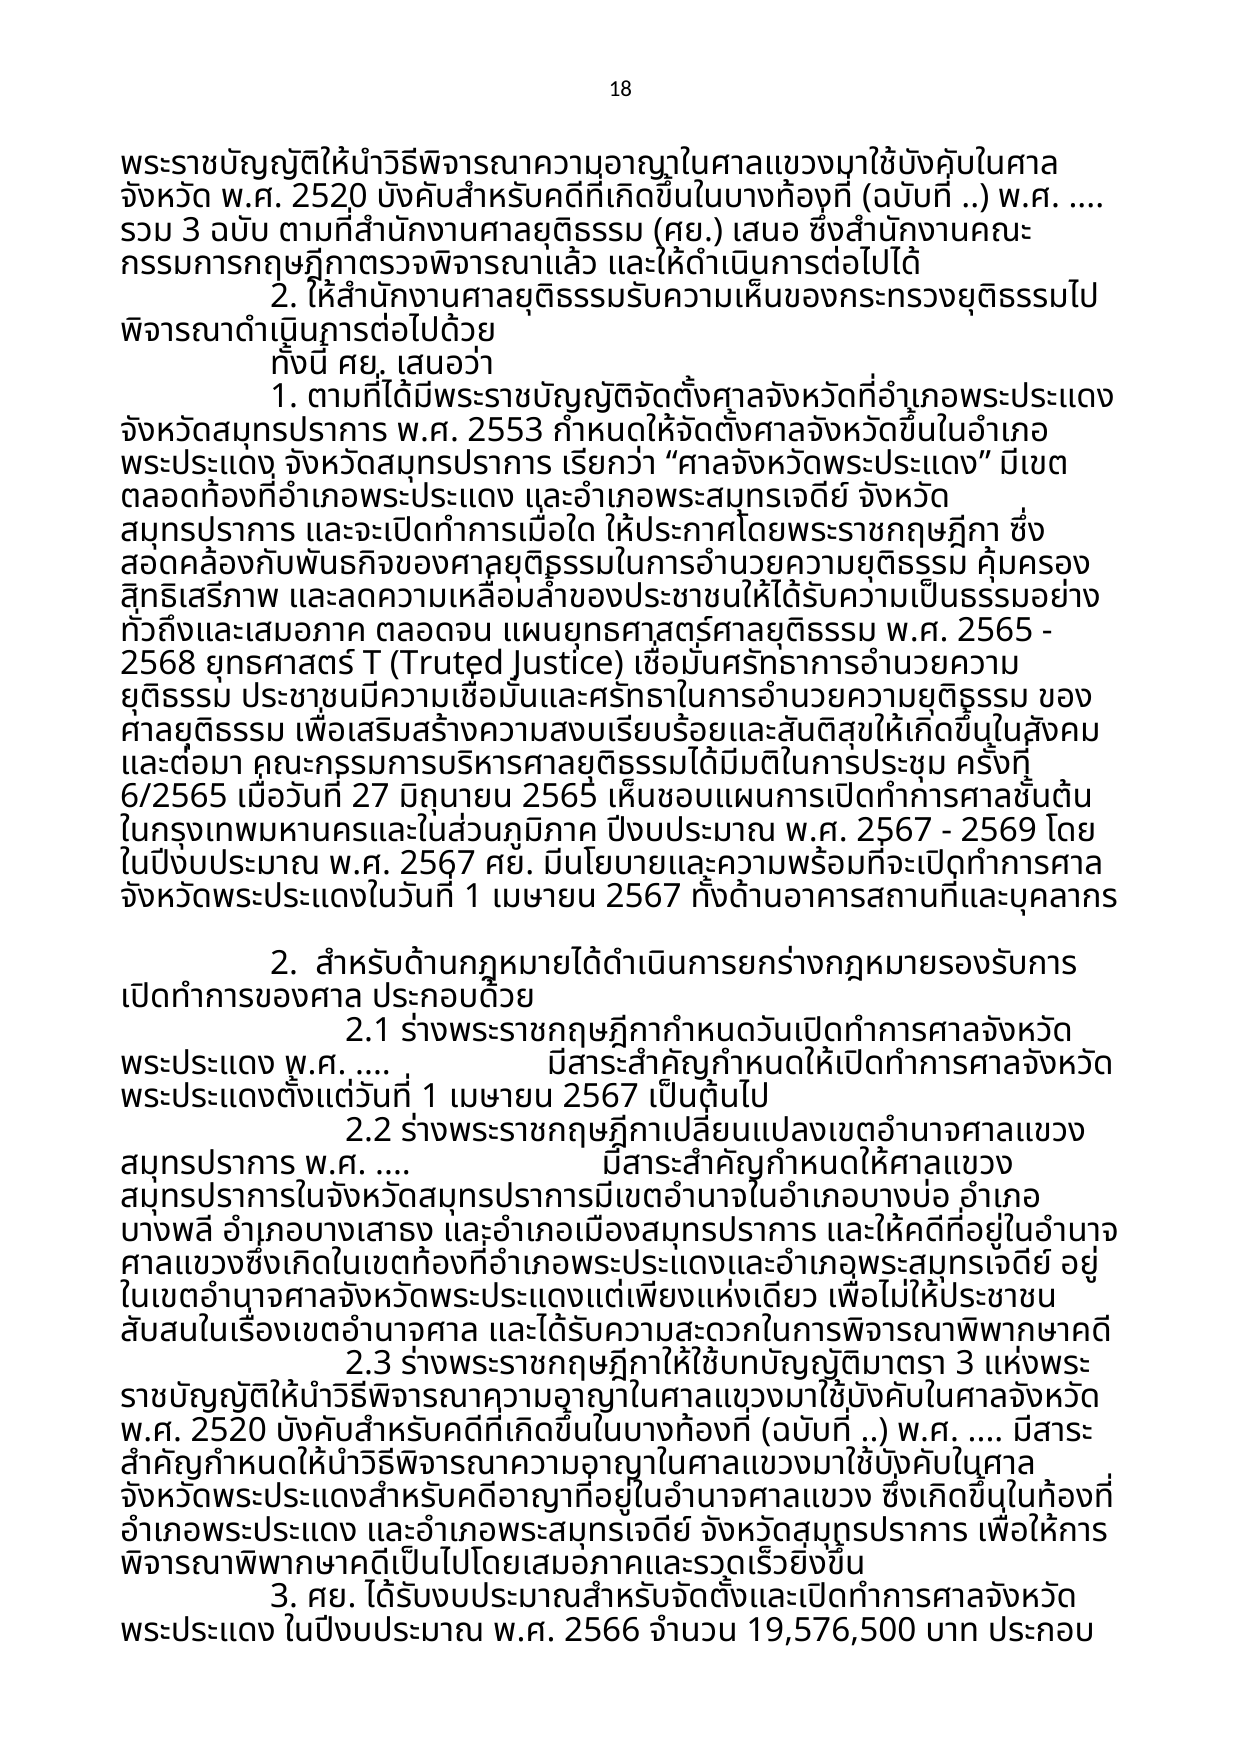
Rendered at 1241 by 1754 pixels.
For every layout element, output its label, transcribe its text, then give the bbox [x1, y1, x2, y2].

text 2. สำหรับด้านกฎหมายได้ดำเนินการยกร่างกฎหมายรองรับการเปิดทำการของศาล ประกอบด้วย [120, 948, 1120, 1014]
text 2.1 ร่างพระราชกฤษฎีกากำหนดวันเปิดทำการศาลจังหวัดพระประแดง พ.ศ. .... มีสาระสำคัญกำหนดให้เปิดทำการศาลจังหวัดพระประแดงตั้งแต่วันที่ 1 เมษายน 2567 เป็นต้นไป [120, 1014, 1120, 1114]
text 2.3 ร่างพระราชกฤษฎีกาให้ใช้บทบัญญัติมาตรา 3 แห่งพระราชบัญญัติให้นำวิธีพิจารณาความอาญาในศาลแขวงมาใช้บังคับในศาลจังหวัด พ.ศ. 2520 บังคับสำหรับคดีที่เกิดขึ้นในบางท้องที่ (ฉบับที่ ..) พ.ศ. .... มีสาระสำคัญกำหนดให้นำวิธีพิจารณาความอาญาในศาลแขวงมาใช้บังคับในศาลจังหวัดพระประแดงสำหรับคดีอาญาที่อยู่ในอำนาจศาลแขวง ซึ่งเกิดขึ้นในท้องที่อำเภอพระประแดง และอำเภอพระสมุทรเจดีย์ จังหวัดสมุทรปราการ เพื่อให้การพิจารณาพิพากษาคดีเป็นไปโดยเสมอภาคและรวดเร็วยิ่งขึ้น [120, 1348, 1120, 1581]
text 2.2 ร่างพระราชกฤษฎีกาเปลี่ยนแปลงเขตอำนาจศาลแขวงสมุทรปราการ พ.ศ. .... มีสาระสำคัญกำหนดให้ศาลแขวงสมุทรปราการในจังหวัดสมุทรปราการมีเขตอำนาจในอำเภอบางบ่อ อำเภอบางพลี อำเภอบางเสาธง และอำเภอเมืองสมุทรปราการ และให้คดีที่อยู่ในอำนาจศาลแขวงซึ่งเกิดในเขตท้องที่อำเภอพระประแดงและอำเภอพระสมุทรเจดีย์ อยู่ในเขตอำนาจศาลจังหวัดพระประแดงแต่เพียงแห่งเดียว เพื่อไม่ให้ประชาชนสับสนในเรื่องเขตอำนาจศาล และได้รับความสะดวกในการพิจารณาพิพากษาคดี [120, 1114, 1120, 1348]
text 1. ตามที่ได้มีพระราชบัญญัติจัดตั้งศาลจังหวัดที่อำเภอพระประแดง จังหวัดสมุทรปราการ พ.ศ. 2553 กำหนดให้จัดตั้งศาลจังหวัดขึ้นในอำเภอพระประแดง จังหวัดสมุทรปราการ เรียกว่า “ศาลจังหวัดพระประแดง” มีเขตตลอดท้องที่อำเภอพระประแดง และอำเภอพระสมุทรเจดีย์ จังหวัดสมุทรปราการ และจะเปิดทำการเมื่อใด ให้ประกาศโดยพระราชกฤษฎีกา ซึ่งสอดคล้องกับพันธกิจของศาลยุติธรรมในการอำนวยความยุติธรรม คุ้มครองสิทธิเสรีภาพ และลดความเหลื่อมล้ำของประชาชนให้ได้รับความเป็นธรรมอย่างทั่วถึงและเสมอภาค ตลอดจน แผนยุทธศาสตร์ศาลยุติธรรม พ.ศ. 2565 - 2568 ยุทธศาสตร์ T (Truted Justice) เชื่อมั่นศรัทธาการอำนวยความยุติธรรม ประชาชนมีความเชื่อมั่นและศรัทธาในการอำนวยความยุติธรรม ของศาลยุติธรรม เพื่อเสริมสร้างความสงบเรียบร้อยและสันติสุขให้เกิดขึ้นในสังคม และต่อมา คณะกรรมการบริหารศาลยุติธรรมได้มีมติในการประชุม ครั้งที่ 6/2565 เมื่อวันที่ 27 มิถุนายน 2565 เห็นชอบแผนการเปิดทำการศาลชั้นต้นในกรุงเทพมหานครและในส่วนภูมิภาค ปีงบประมาณ พ.ศ. 2567 - 2569 โดยในปีงบประมาณ พ.ศ. 2567 ศย. มีนโยบายและความพร้อมที่จะเปิดทำการศาลจังหวัดพระประแดงในวันที่ 1 เมษายน 2567 ทั้งด้านอาคารสถานที่และบุคลากร [120, 381, 1120, 948]
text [120, 1581, 1120, 1648]
text 2. ให้สำนักงานศาลยุติธรรมรับความเห็นของกระทรวงยุติธรรมไปพิจารณาดำเนินการต่อไปด้วย [120, 281, 1120, 348]
text ทั้งนี้ ศย. เสนอว่า [120, 348, 1120, 381]
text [120, 148, 1120, 281]
